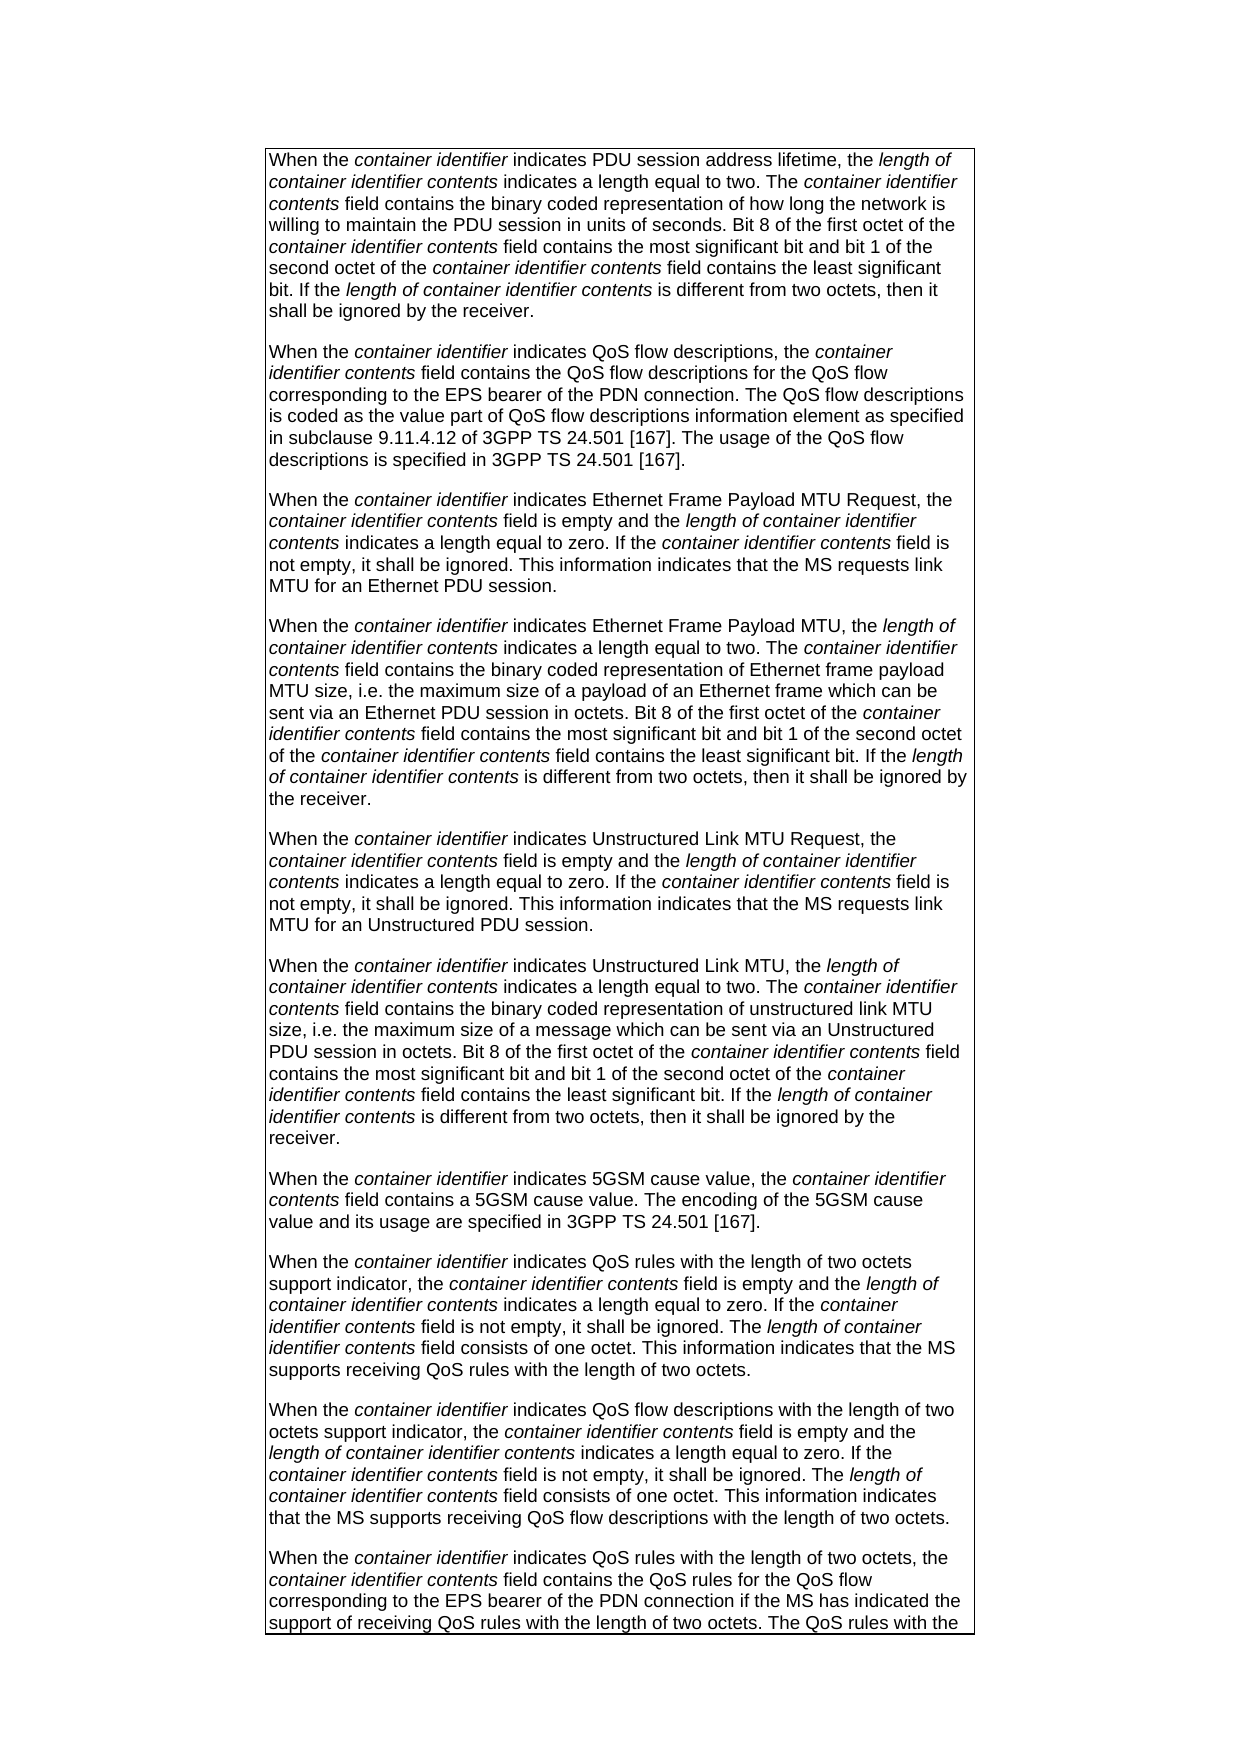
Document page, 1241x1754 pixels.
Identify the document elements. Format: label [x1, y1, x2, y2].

table_header [266, 149, 974, 1633]
